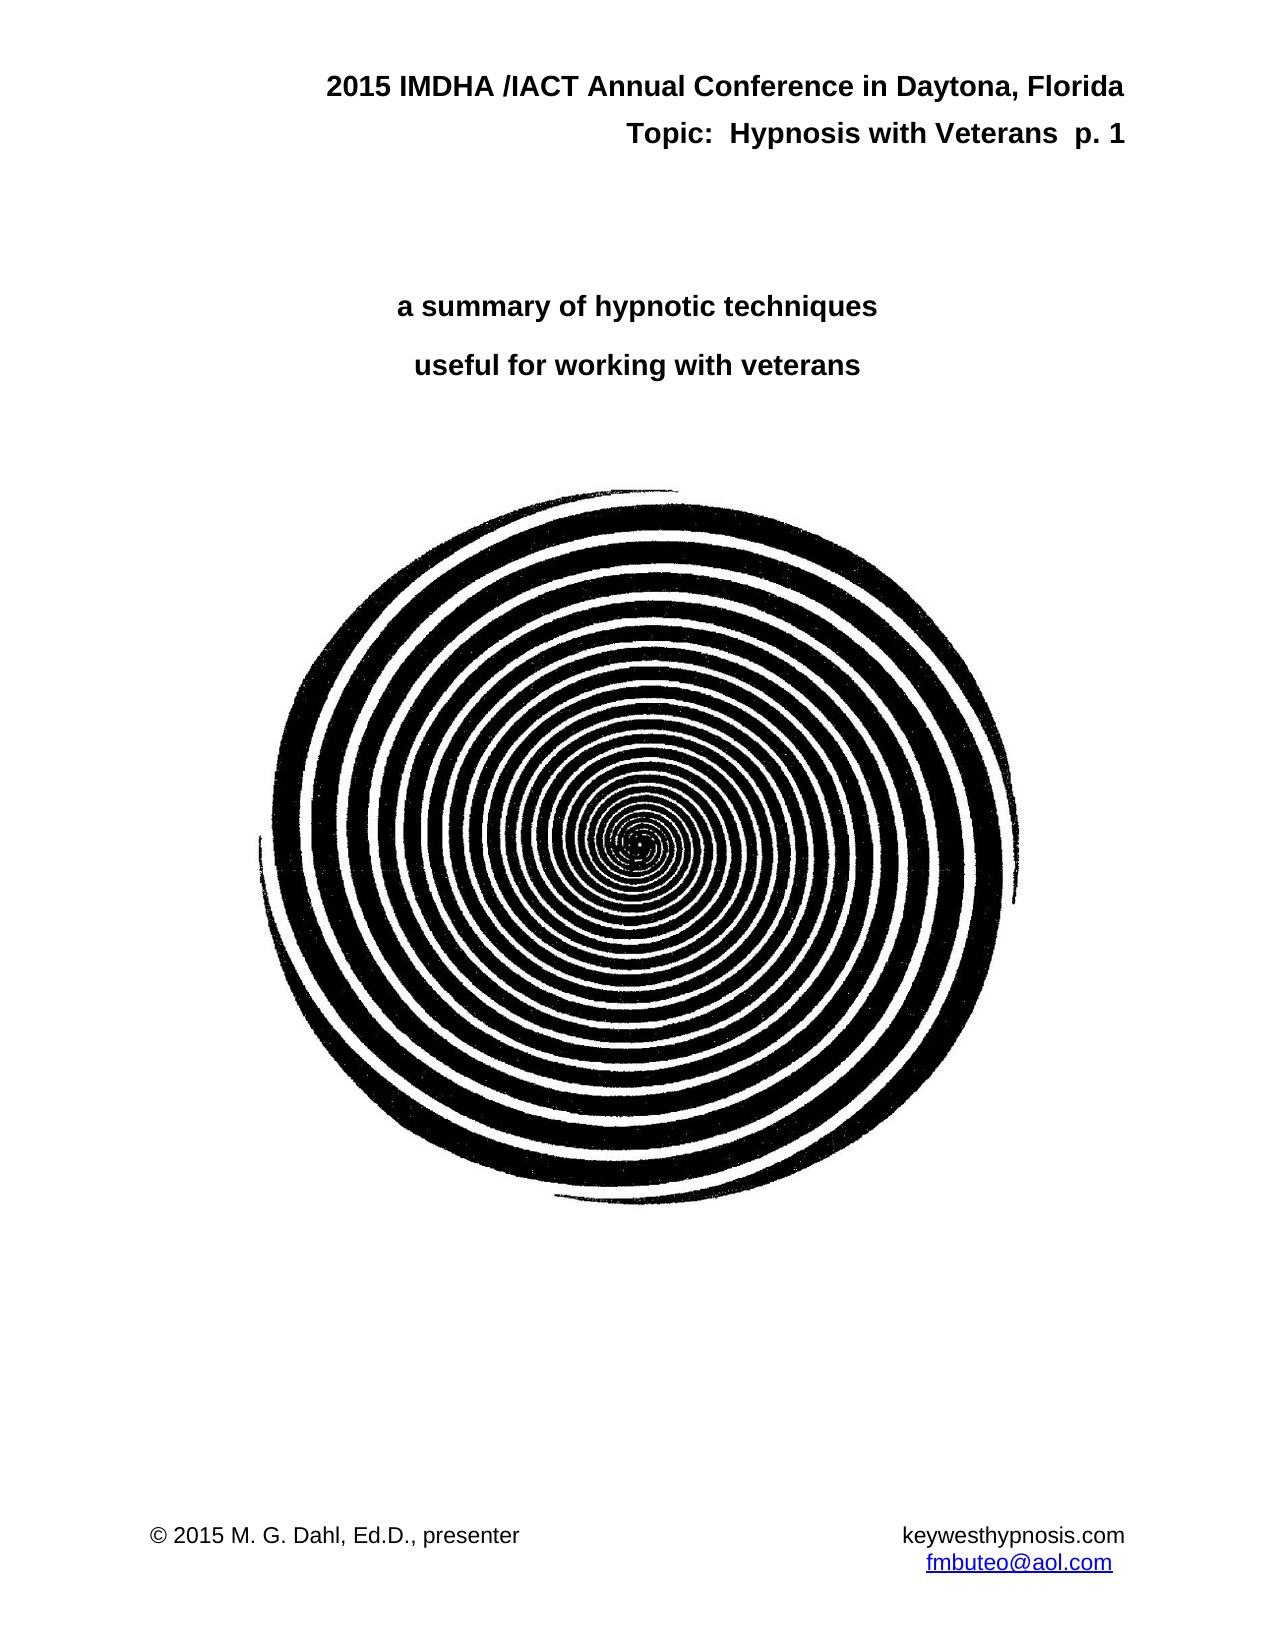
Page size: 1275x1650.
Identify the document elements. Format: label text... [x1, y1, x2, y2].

picture [247, 467, 1028, 1227]
text a summary of hypnotic techniques [150, 289, 1125, 322]
text useful for working with veterans [150, 348, 1125, 382]
